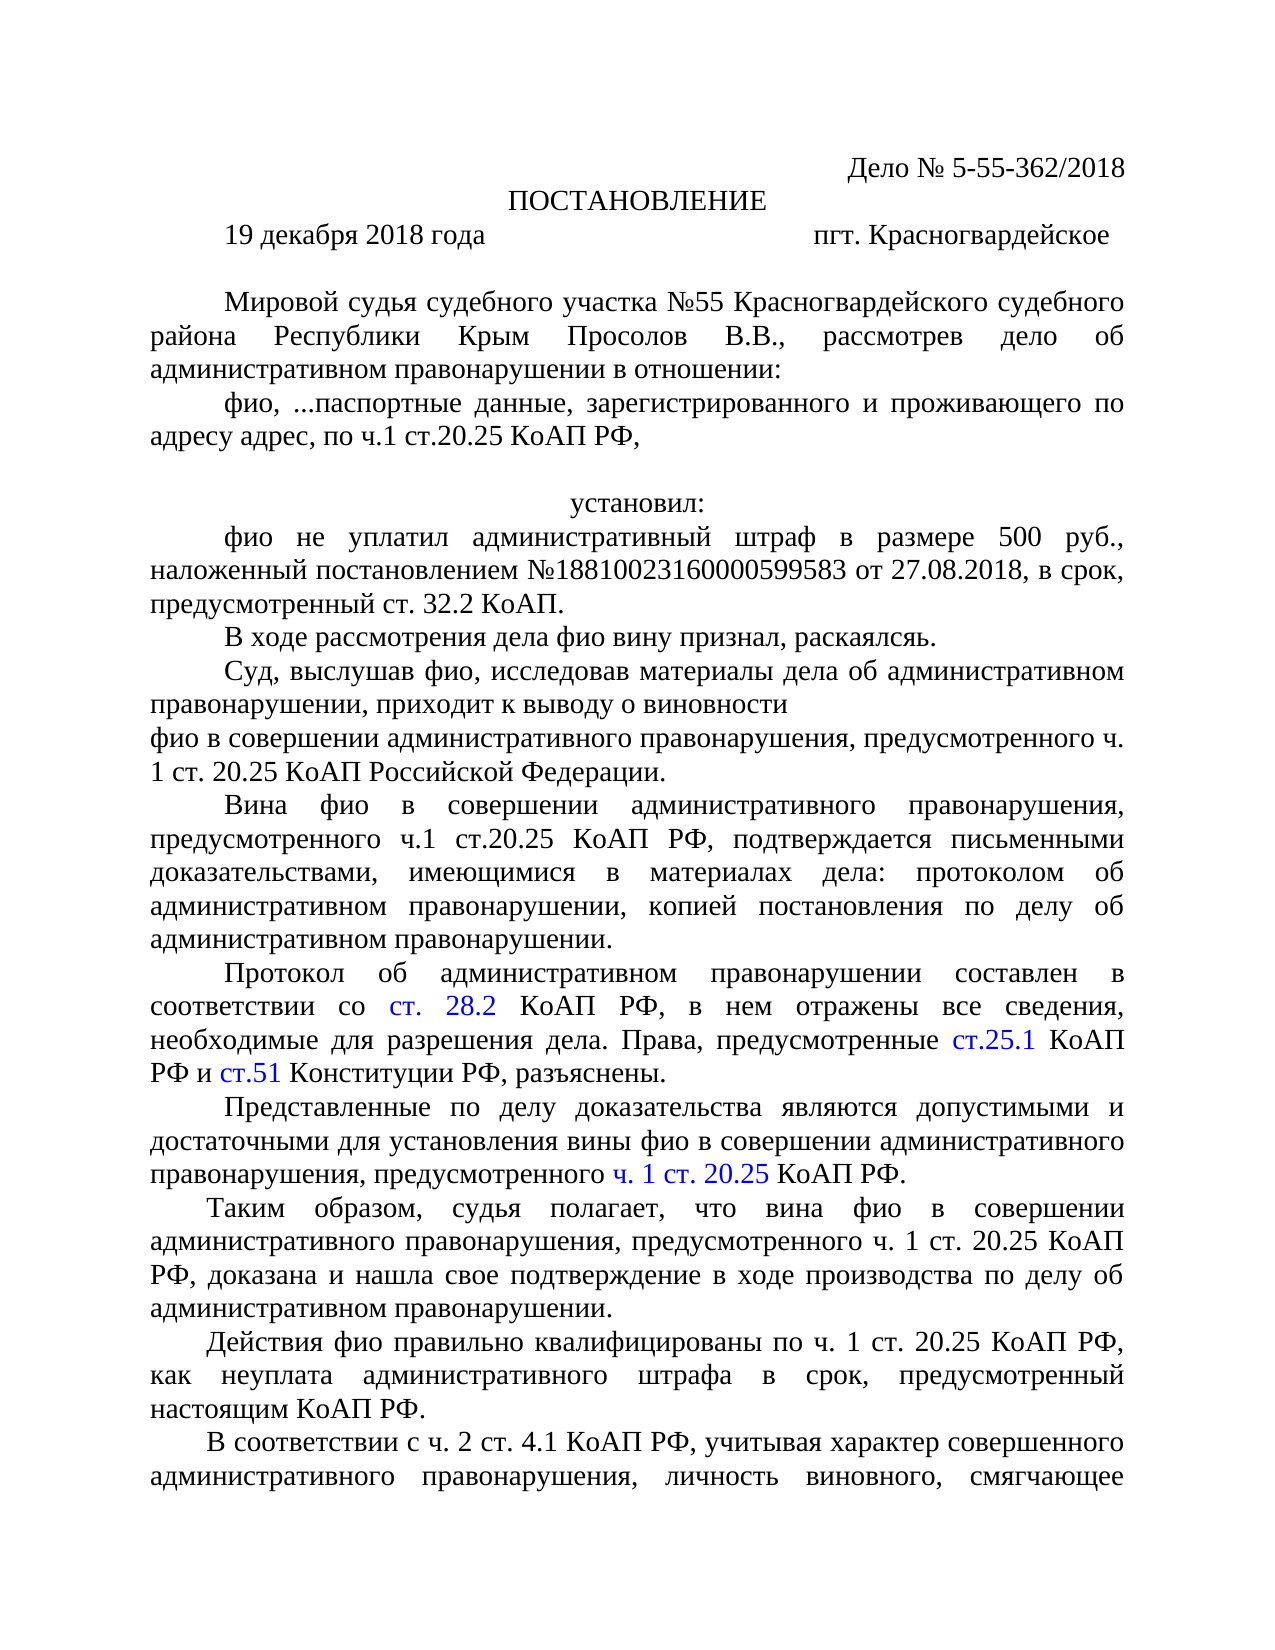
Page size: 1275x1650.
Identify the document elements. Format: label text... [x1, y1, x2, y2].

text Протокол об административном правонарушении составлен в соответствии со ст. 28.2 КоАП РФ, в нем отражены все сведения, необходимые для разрешения дела. Права, предусмотренные ст.25.1 КоАП РФ и ст.51 Конституции РФ, разъяснены. [150, 955, 1125, 1089]
text Действия фио правильно квалифицированы по ч. 1 ст. 20.25 КоАП РФ, как неуплата административного штрафа в срок, предусмотренный настоящим КоАП РФ. [150, 1324, 1125, 1424]
text Мировой судья судебного участка №55 Красногвардейского судебного района Республики Крым Просолов В.В., рассмотрев дело об административном правонарушении в отношении: [150, 284, 1125, 385]
text В ходе рассмотрения дела фио вину признал, раскаялсяь. [150, 619, 1125, 653]
text Таким образом, судья полагает, что вина фио в совершении административного правонарушения, предусмотренного ч. 1 ст. 20.25 КоАП РФ, доказана и нашла свое подтверждение в ходе производства по делу об административном правонарушении. [150, 1190, 1125, 1324]
text Вина фио в совершении административного правонарушения, предусмотренного ч.1 ст.20.25 КоАП РФ, подтверждается письменными доказательствами, имеющимися в материалах дела: протоколом об административном правонарушении, копией постановления по делу об административном правонарушении. [150, 787, 1125, 955]
text Дело № 5-55-362/2018 [150, 150, 1125, 183]
text Суд, выслушав фио, исследовав материалы дела об административном правонарушении, приходит к выводу о виновности фио в совершении административного правонарушения, предусмотренного ч. 1 ст. 20.25 КоАП Российской Федерации. [150, 653, 1125, 787]
text установил: [150, 485, 1125, 519]
text Представленные по делу доказательства являются допустимыми и достаточными для установления вины фио в совершении административного правонарушения, предусмотренного ч. 1 ст. 20.25 КоАП РФ. [150, 1089, 1125, 1190]
text 19 декабря 2018 года пгт. Красногвардейское [150, 217, 1125, 251]
text фио не уплатил административный штраф в размере 500 руб., наложенный постановлением №18810023160000599583 от 27.08.2018, в срок, предусмотренный ст. 32.2 КоАП. [150, 519, 1125, 619]
text ПОСТАНОВЛЕНИЕ [150, 183, 1125, 217]
text фио, ...паспортные данные, зарегистрированного и проживающего по адресу адрес, по ч.1 ст.20.25 КоАП РФ, [150, 385, 1125, 452]
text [150, 1424, 1125, 1492]
